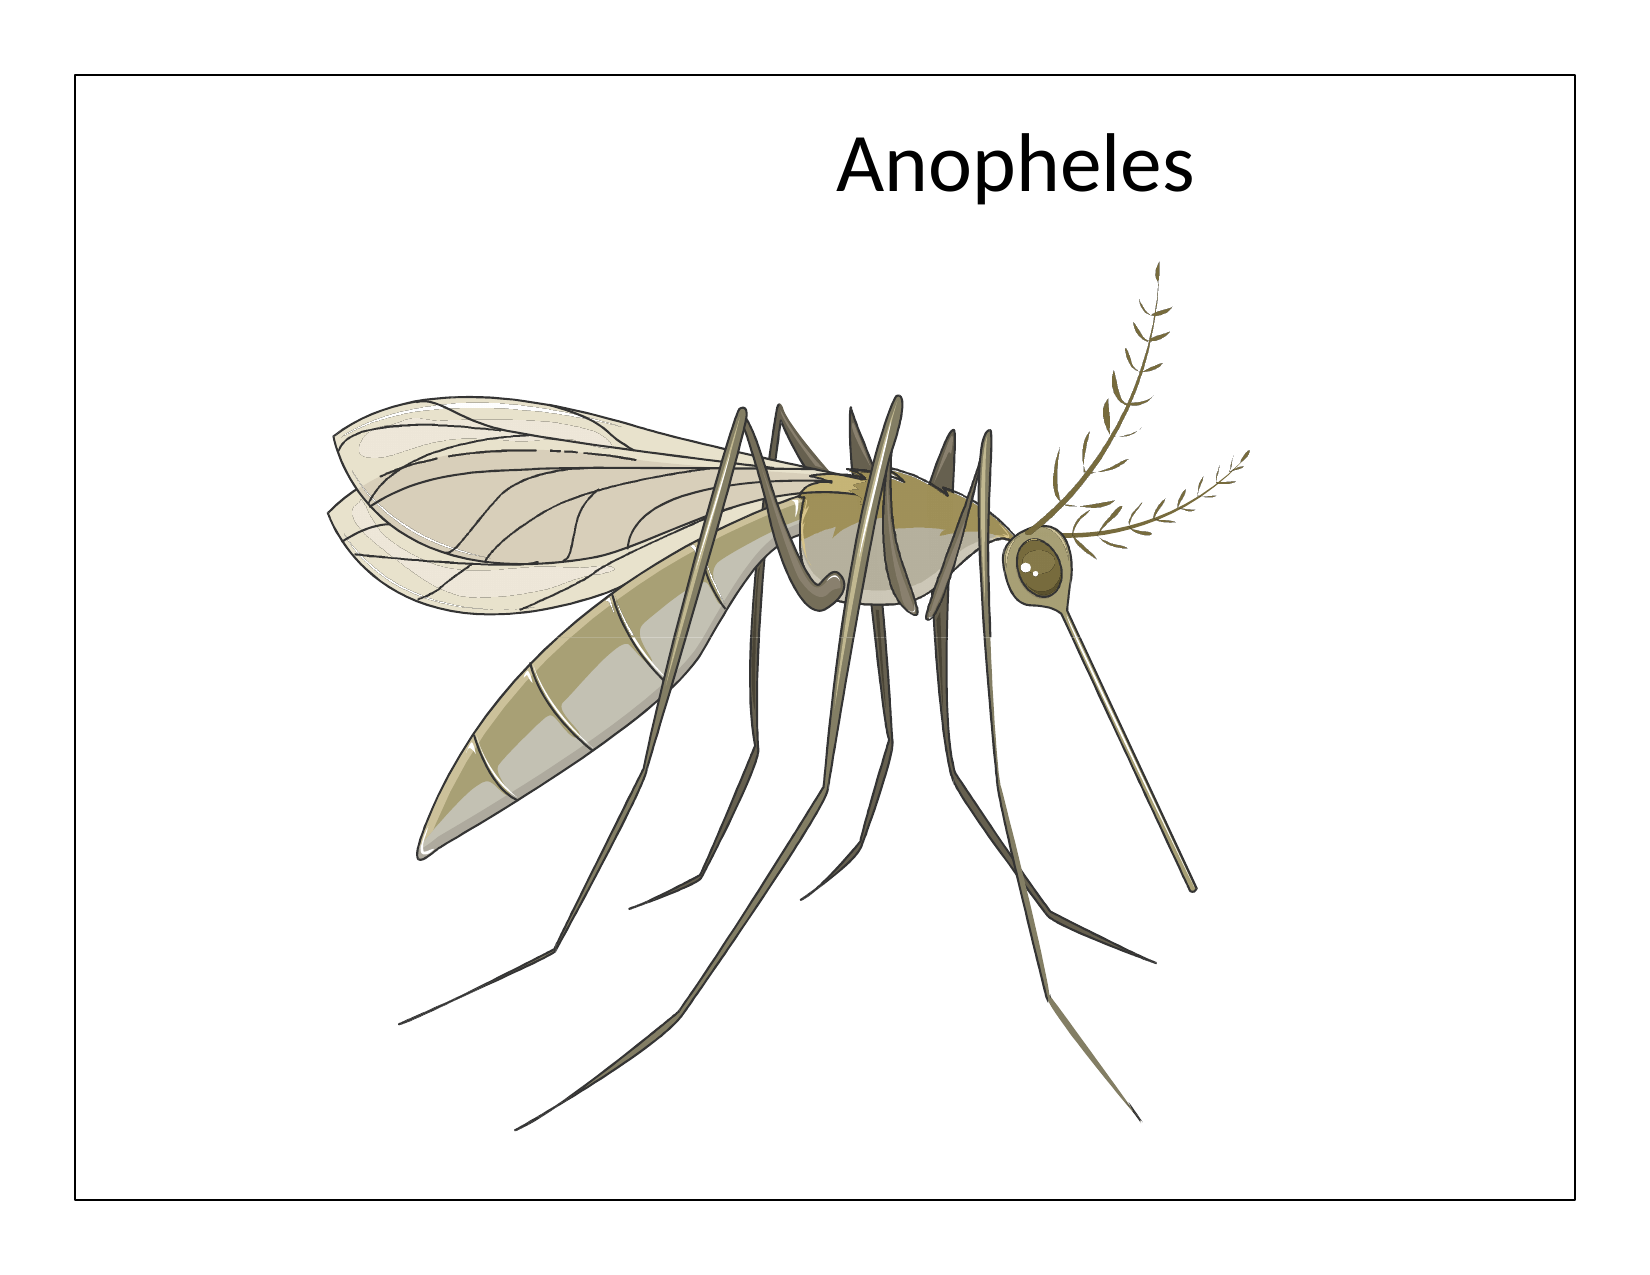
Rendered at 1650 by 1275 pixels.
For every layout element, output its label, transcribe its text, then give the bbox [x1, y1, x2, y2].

picture [796, 260, 1251, 637]
text Anopheles [836, 117, 1414, 215]
picture [796, 589, 846, 637]
picture [688, 475, 734, 637]
picture [796, 441, 822, 469]
picture [336, 401, 732, 637]
